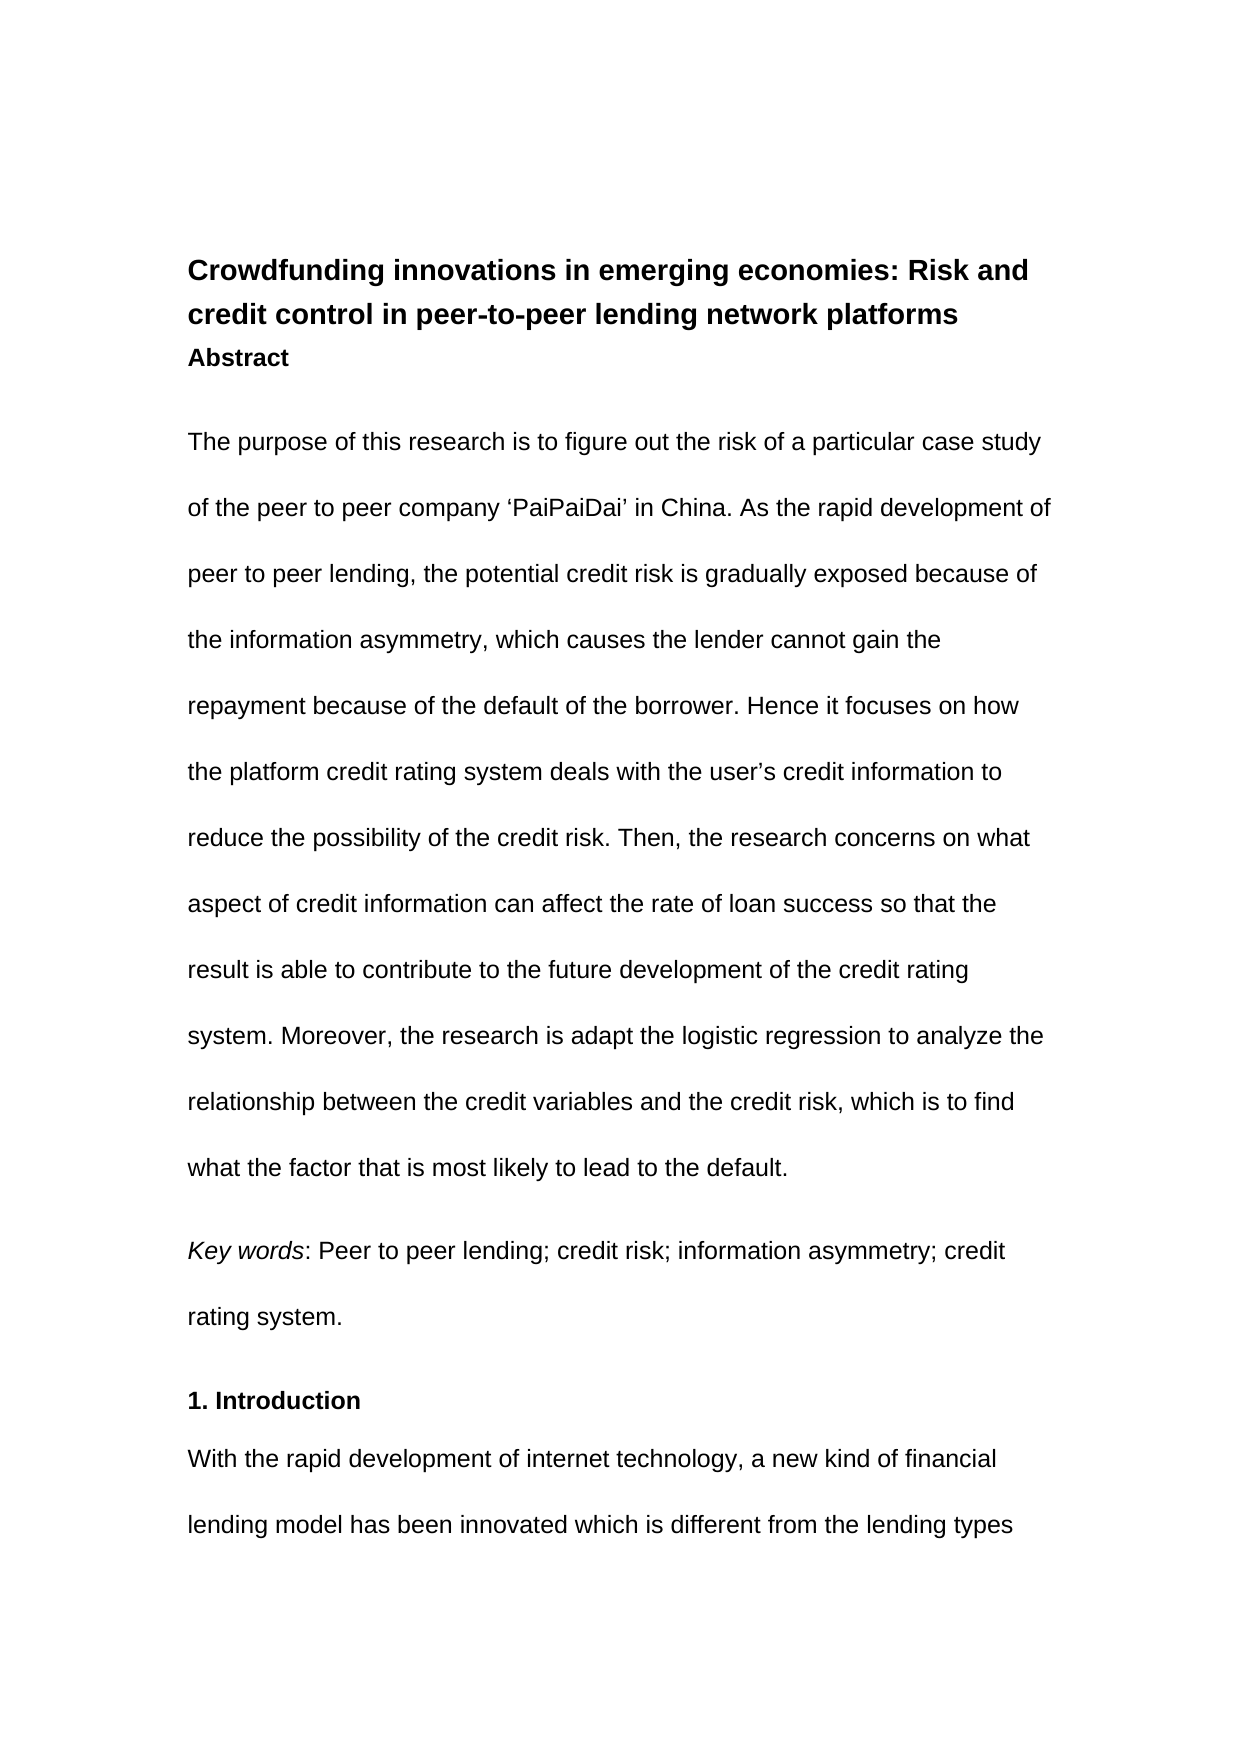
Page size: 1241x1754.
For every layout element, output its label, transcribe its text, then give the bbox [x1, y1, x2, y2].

text Key words: Peer to peer lending; credit risk; information asymmetry; credit rating system. [187, 1229, 1053, 1339]
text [187, 1437, 1053, 1547]
text Abstract [187, 335, 1053, 379]
text The purpose of this research is to figure out the risk of a particular case study of the peer to peer company ‘PaiPaiDai’ in China. As the rapid development of peer to peer lending, the potential credit risk is gradually exposed because of the information asymmetry, which causes the lender cannot gain the repayment because of the default of the borrower. Hence it focuses on how the platform credit rating system deals with the user’s credit information to reduce the possibility of the credit risk. Then, the research concerns on what aspect of credit information can affect the rate of loan success so that the result is able to contribute to the future development of the credit rating system. Moreover, the research is adapt the logistic regression to analyze the relationship between the credit variables and the credit risk, which is to find what the factor that is most likely to lead to the default. [187, 419, 1053, 1189]
text 1. Introduction [187, 1378, 1053, 1422]
text Crowdfunding innovations in emerging economies: Risk and credit control in peer‐to‐peer lending network platforms [187, 247, 1053, 335]
